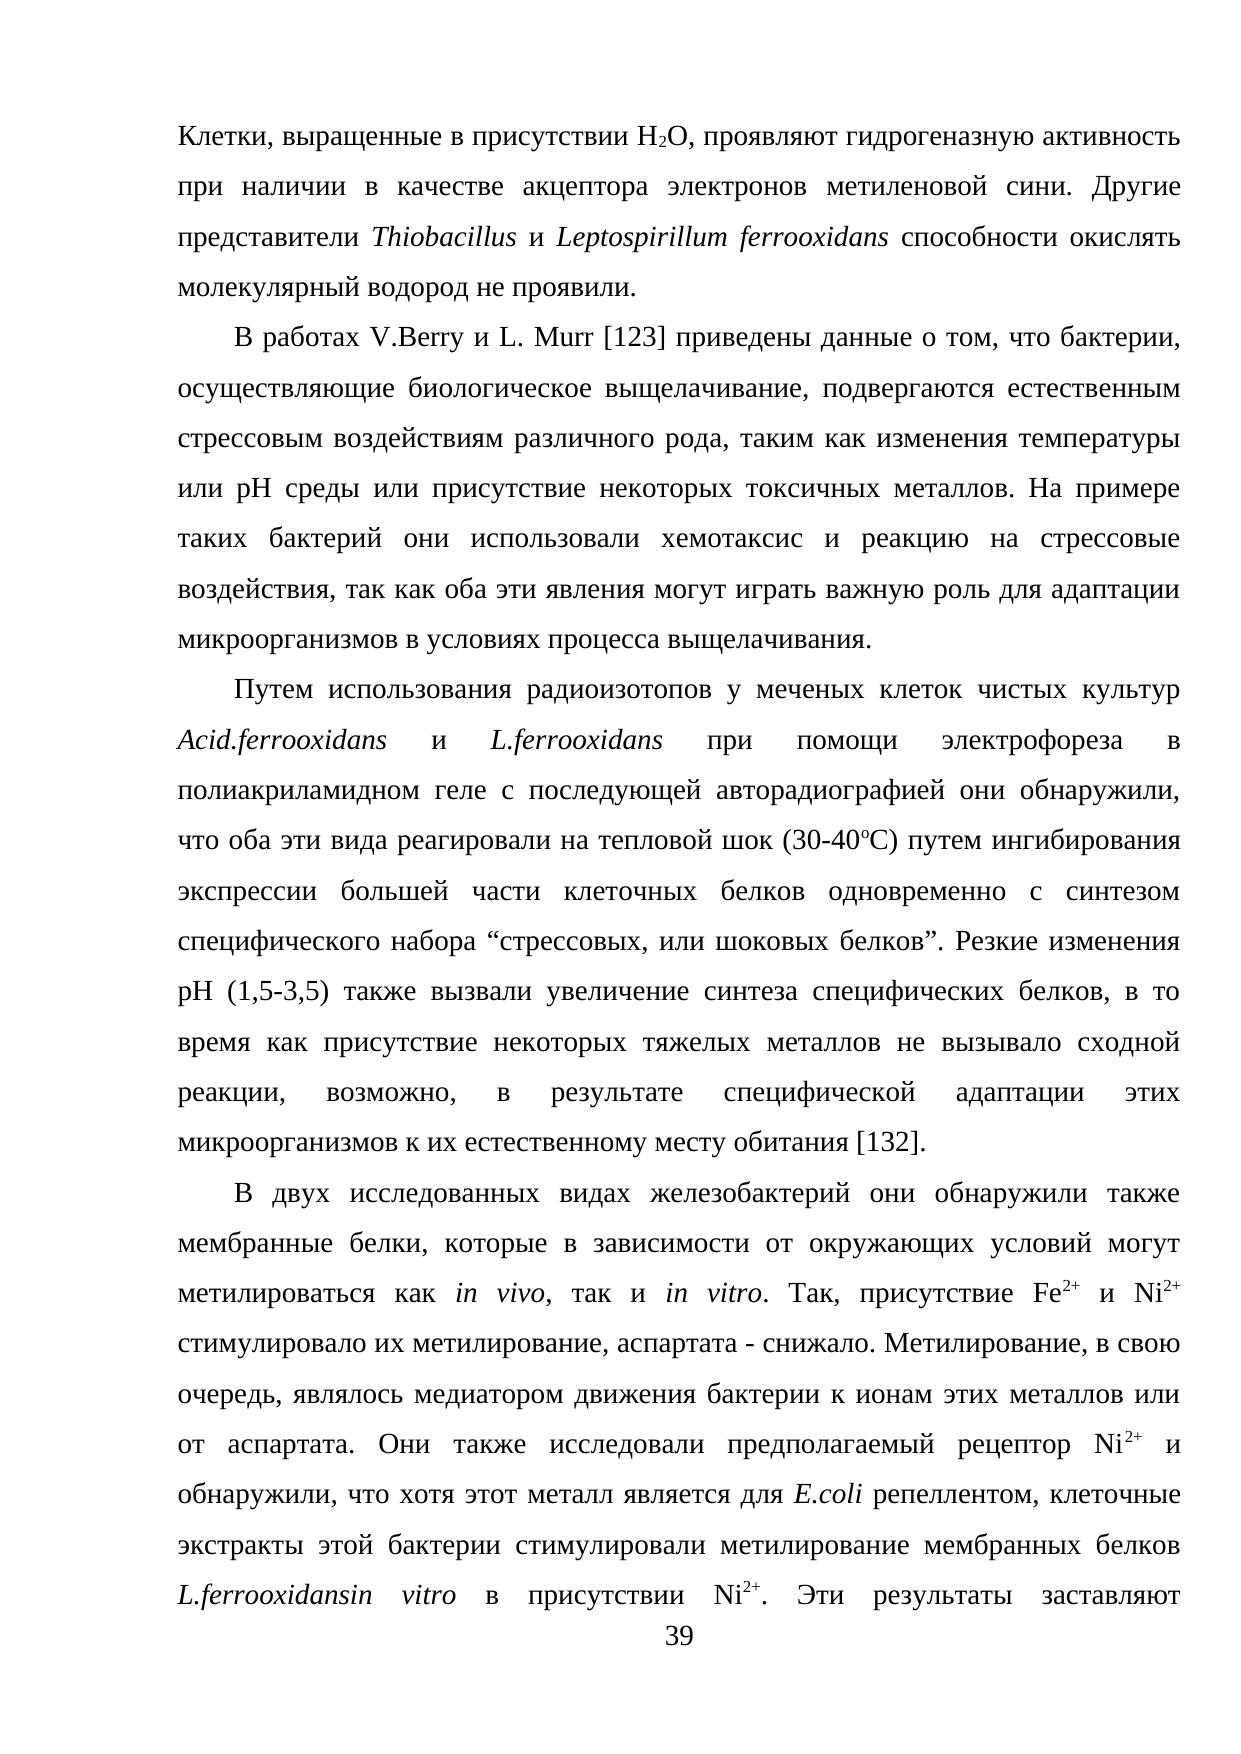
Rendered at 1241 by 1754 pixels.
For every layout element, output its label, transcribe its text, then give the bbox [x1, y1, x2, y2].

text Путем использования радиоизотопов у меченых клеток чистых культур Acid.ferrooxidans и L.ferrooxidans при помощи электрофореза в полиакриламидном геле с последующей авторадиографией они обнаружили, что оба эти вида реагировали на тепловой шок (30-40оС) путем ингибирования экспрессии большей части клеточных белков одновременно с синтезом специфического набора “стрессовых, или шоковых белков”. Резкие изменения рН (1,5-3,5) также вызвали увеличение синтеза специфических белков, в то время как присутствие некоторых тяжелых металлов не вызывало сходной реакции, возможно, в результате специфической адаптации этих микроорганизмов к их естественному месту обитания [132]. [177, 672, 1181, 1158]
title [177, 1175, 1181, 1611]
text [177, 118, 1181, 303]
text В работах V.Berry и L. Murr [123] приведены данные о том, что бактерии, осуществляющие биологическое выщелачивание, подвергаются естественным стрессовым воздействиям различного рода, таким как изменения температуры или рН среды или присутствие некоторых токсичных металлов. На примере таких бактерий они использовали хемотаксис и реакцию на стрессовые воздействия, так как оба эти явления могут играть важную роль для адаптации микроорганизмов в условиях процесса выщелачивания. [177, 319, 1181, 655]
